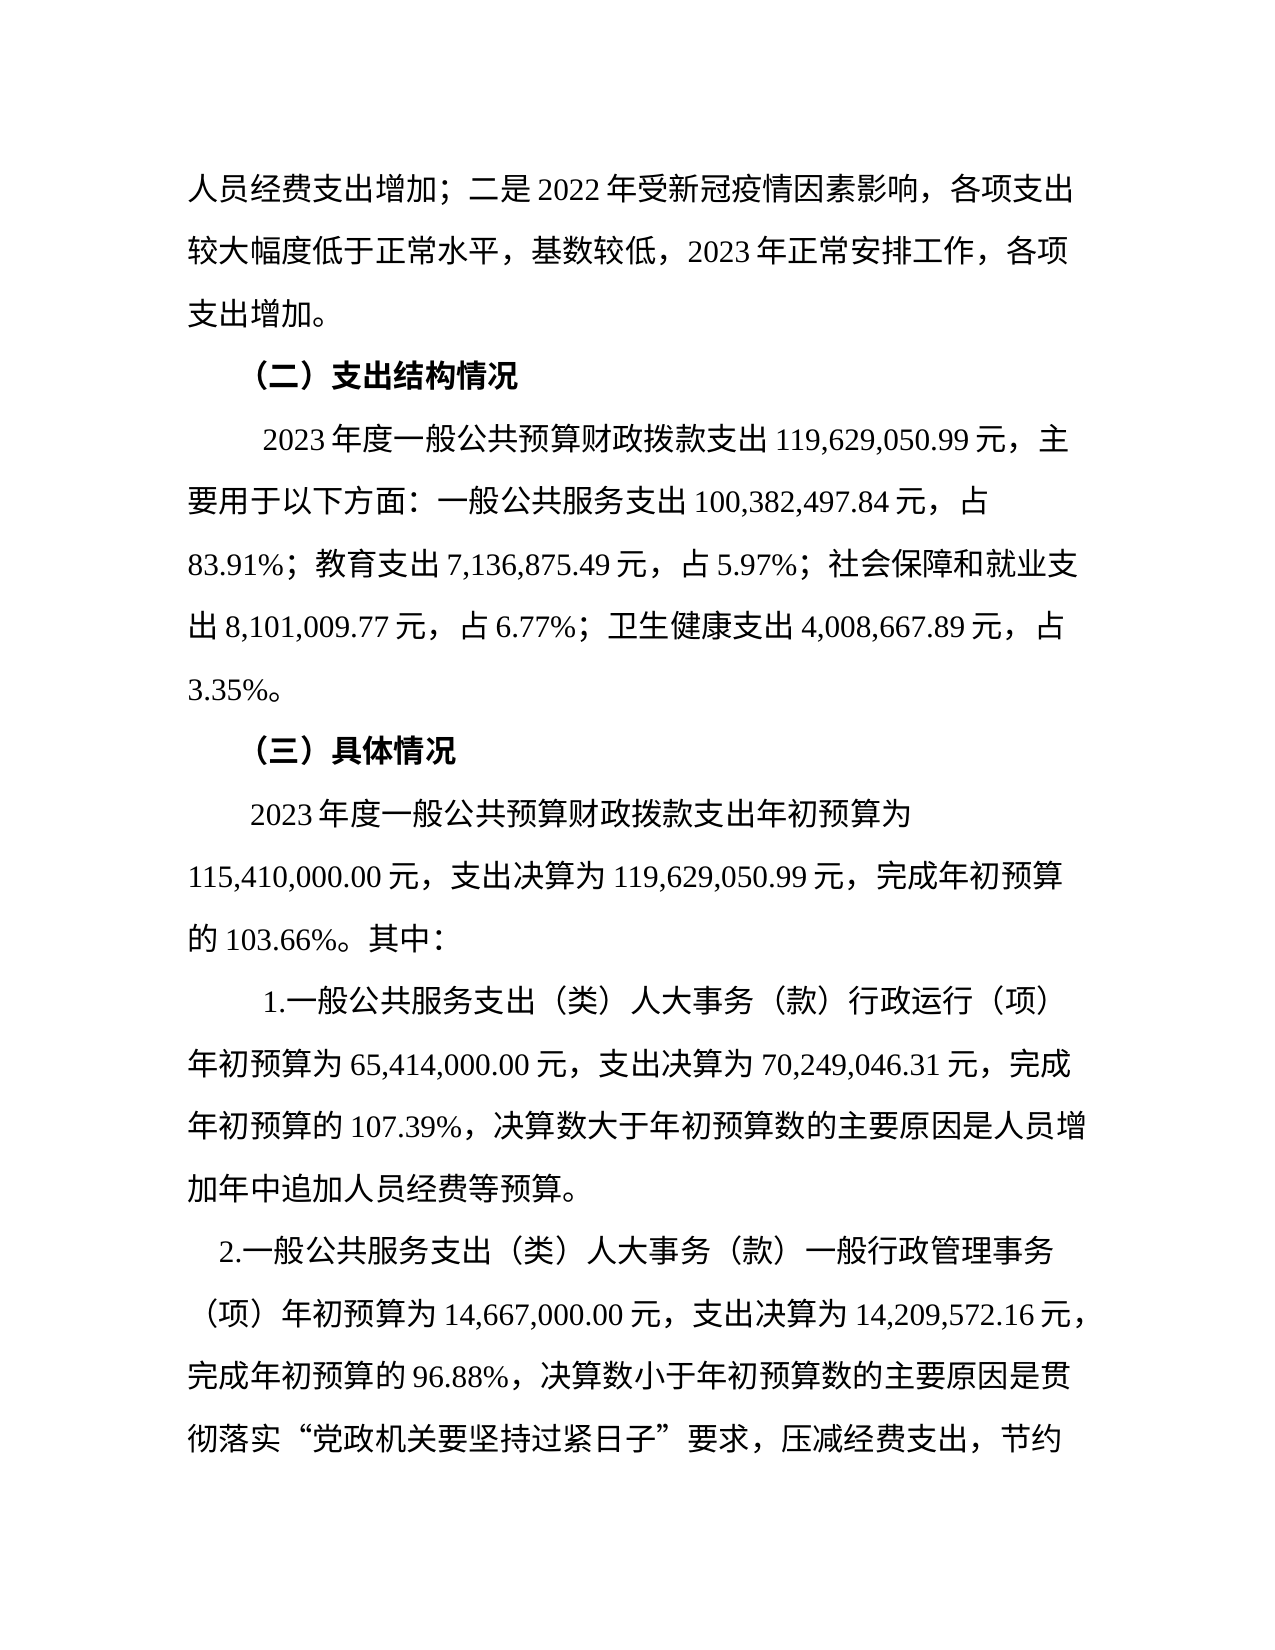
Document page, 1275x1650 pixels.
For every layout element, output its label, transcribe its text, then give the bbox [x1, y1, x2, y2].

text 2023年度一般公共预算财政拨款支出119,629,050.99元，主要用于以下方面：一般公共服务支出100,382,497.84元，占83.91%；教育支出7,136,875.49元，占5.97%；社会保障和就业支出8,101,009.77元，占6.77%；卫生健康支出4,008,667.89元，占3.35%。 [187, 400, 1087, 712]
text （二）支出结构情况 [237, 337, 1087, 400]
text 2023年度一般公共预算财政拨款支出年初预算为115,410,000.00元，支出决算为119,629,050.99元，完成年初预算的103.66%。其中： [187, 775, 1087, 962]
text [187, 962, 1087, 1462]
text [187, 150, 1087, 337]
text （三）具体情况 [237, 712, 1087, 775]
